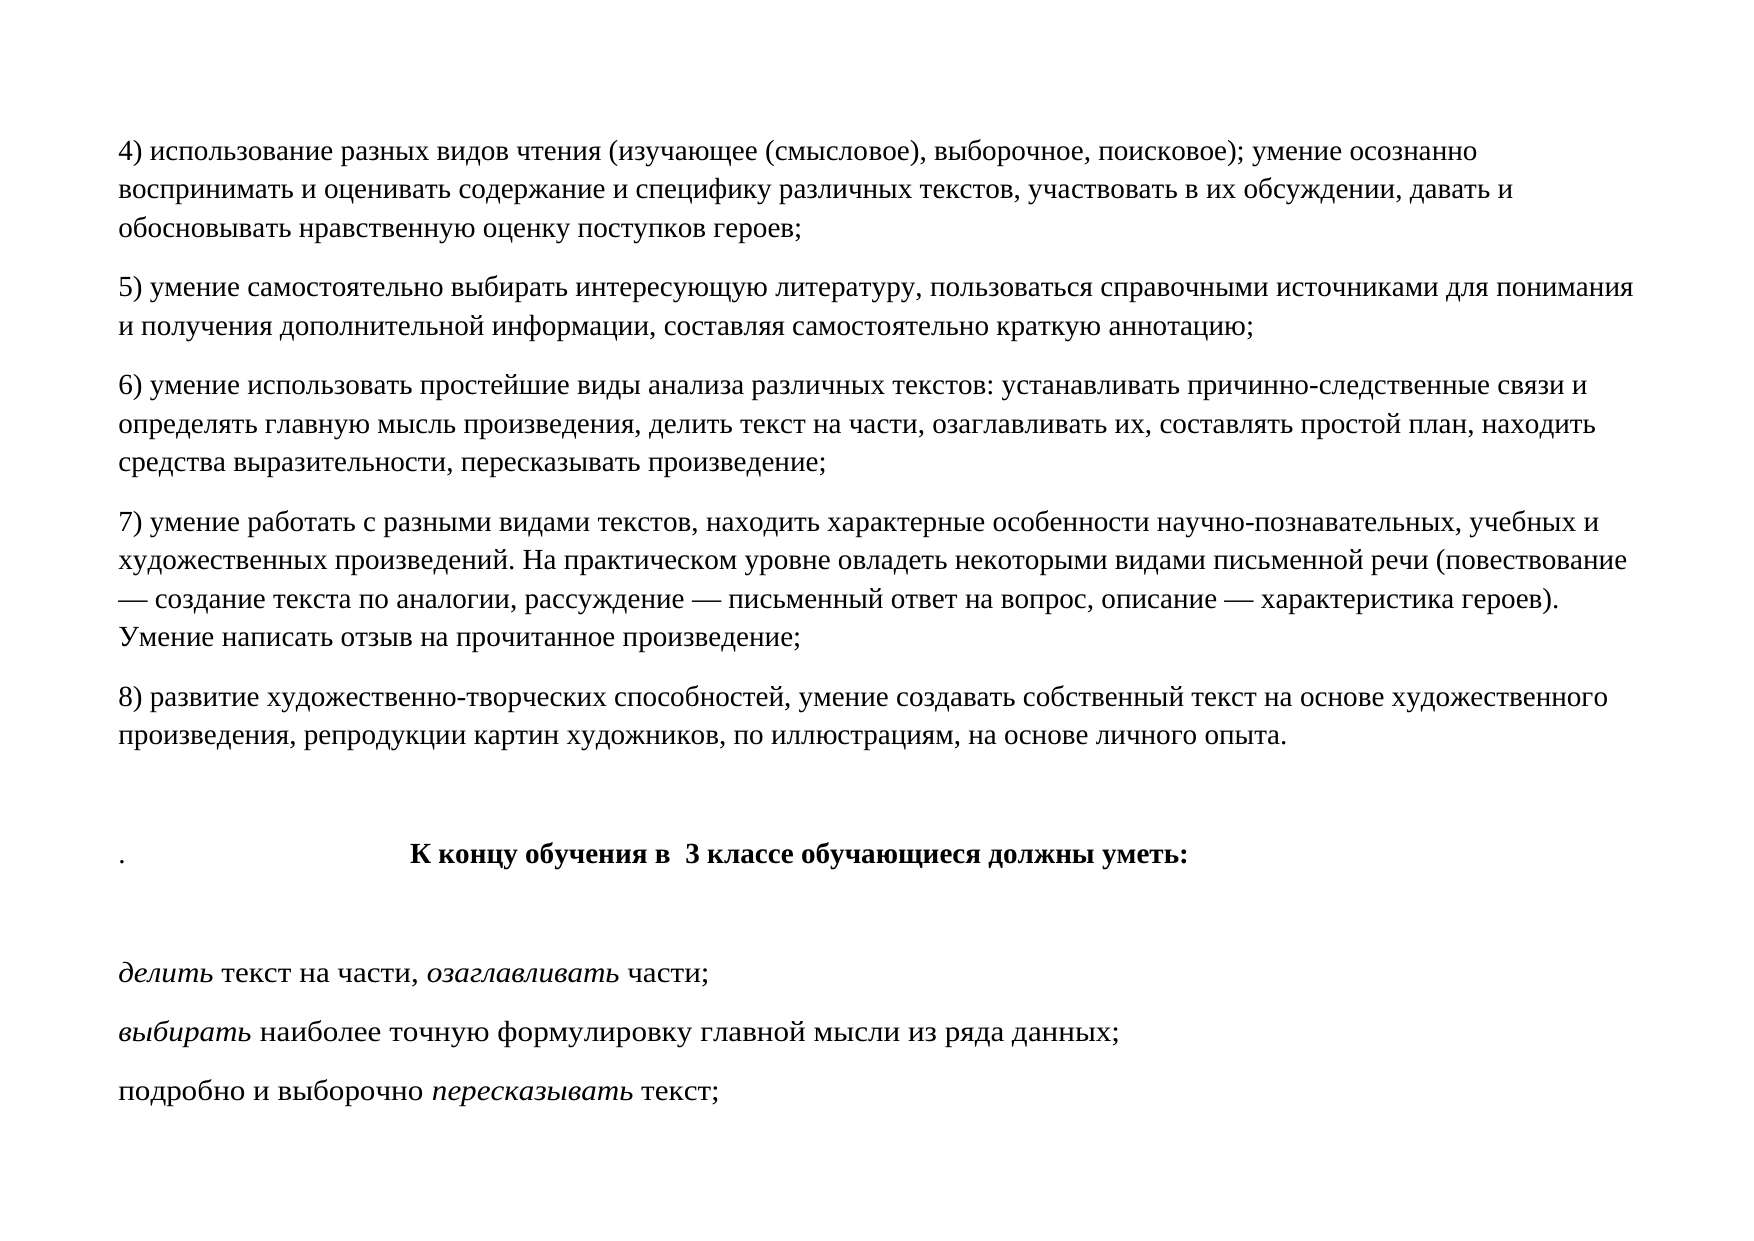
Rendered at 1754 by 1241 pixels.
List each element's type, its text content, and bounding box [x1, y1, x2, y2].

text 7) умение работать с разными видами текстов, находить характерные особенности научно-познавательных, учебных и художественных произведений. На практическом уровне овладеть некоторыми видами письменной речи (повествование — создание текста по аналогии, рассуждение — письменный ответ на вопрос, описание — характеристика героев). Умение написать отзыв на прочитанное произведение; [118, 504, 1636, 653]
text подробно и выборочно пересказывать текст; [118, 1073, 1636, 1107]
text выбирать наиболее точную формулировку главной мысли из ряда данных; [118, 1014, 1636, 1048]
text 5) умение самостоятельно выбирать интересующую литературу, пользоваться справочными источниками для понимания и получения дополнительной информации, составляя самостоятельно краткую аннотацию; [118, 269, 1636, 341]
text 6) умение использовать простейшие виды анализа различных текстов: устанавливать причинно-следственные связи и определять главную мысль произведения, делить текст на части, озаглавливать их, составлять простой план, находить средства выразительности, пересказывать произведение; [118, 367, 1636, 478]
text 8) развитие художественно-творческих способностей, умение создавать собственный текст на основе художественного произведения, репродукции картин художников, по иллюстрациям, на основе личного опыта. [118, 679, 1636, 751]
text 4) использование разных видов чтения (изучающее (смысловое), выборочное, поисковое); умение осознанно воспринимать и оценивать содержание и специфику различных текстов, участвовать в их обсуждении, давать и обосновывать нравственную оценку поступков героев; [118, 133, 1636, 243]
text делить текст на части, озаглавливать части; [118, 955, 1636, 988]
text . К концу обучения в 3 классе обучающиеся должны уметь: [118, 836, 1636, 869]
